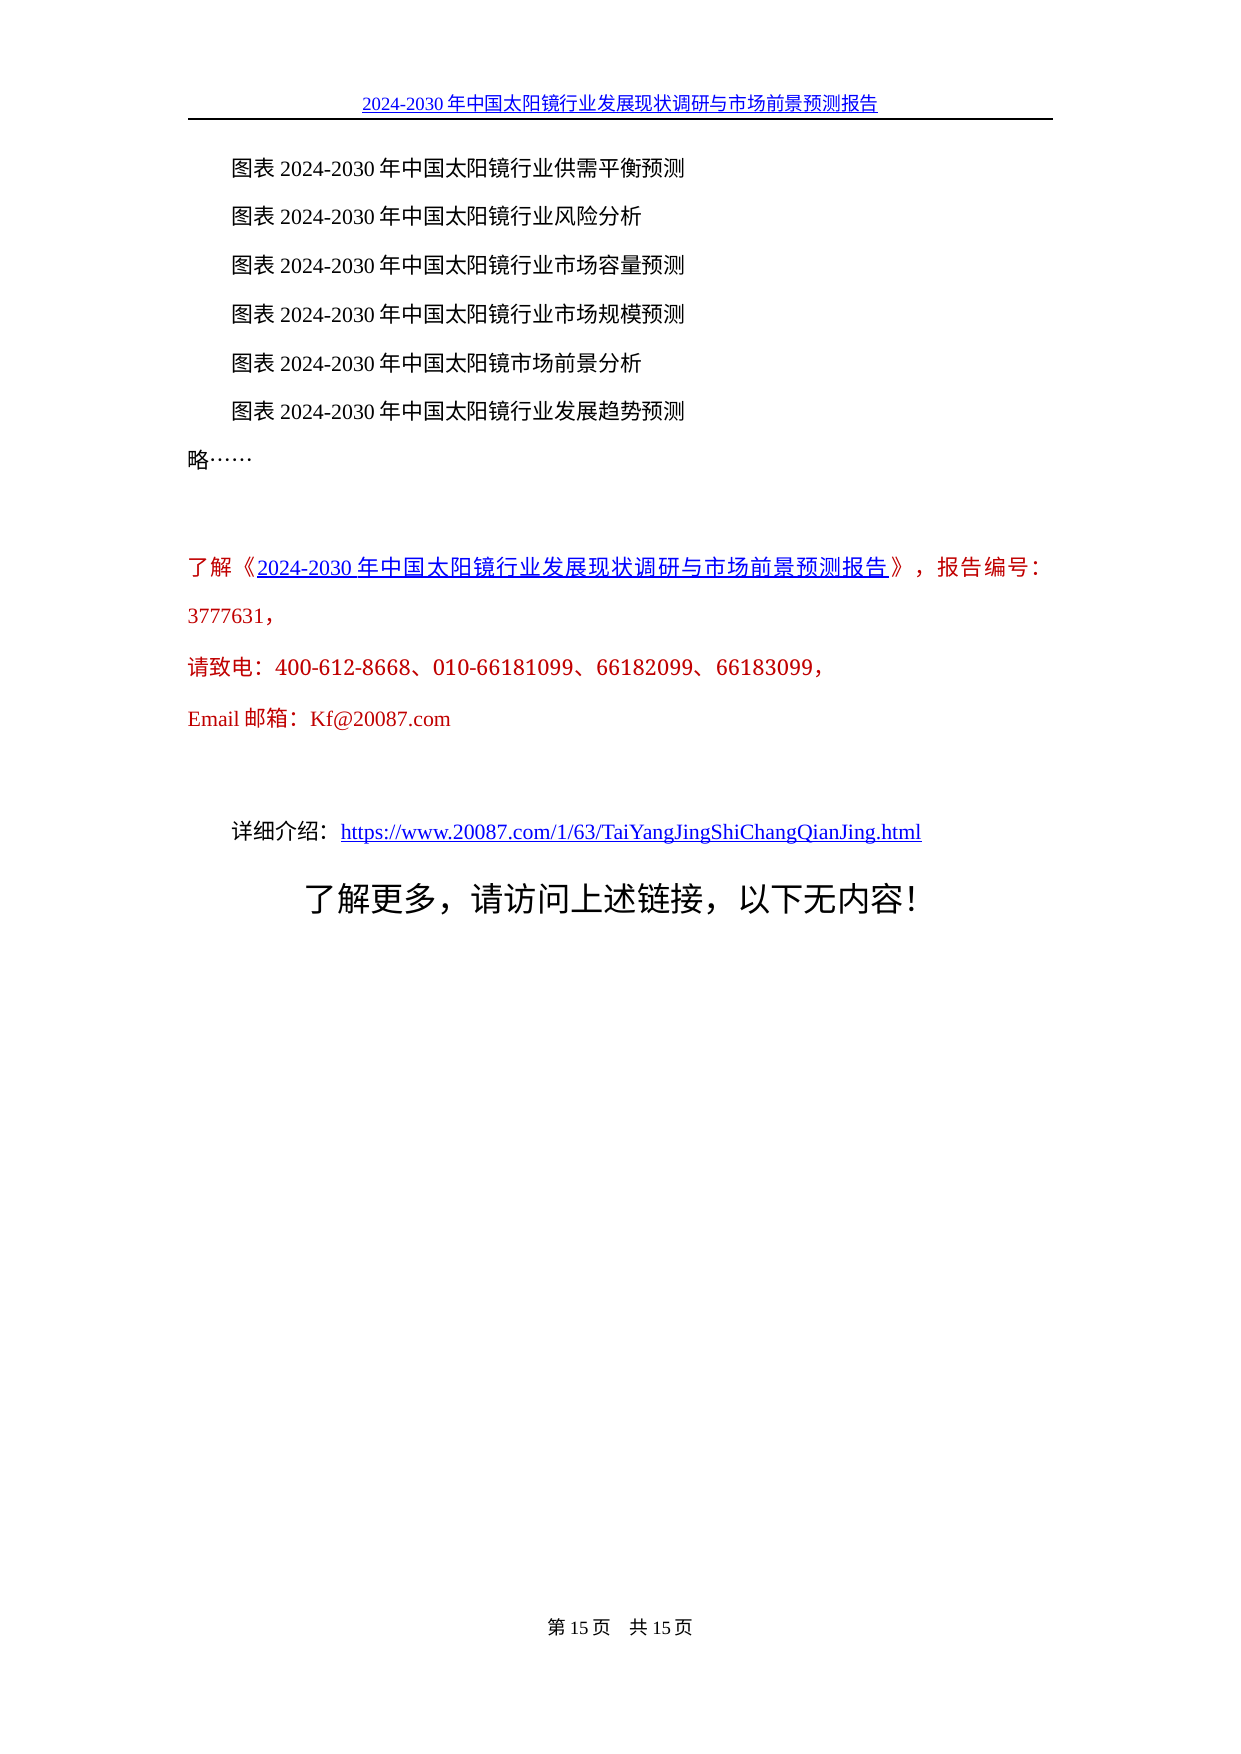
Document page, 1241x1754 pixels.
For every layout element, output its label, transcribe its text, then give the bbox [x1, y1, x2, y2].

text 了解《2024-2030年中国太阳镜行业发展现状调研与市场前景预测报告》，报告编号：3777631， [187, 549, 1053, 630]
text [187, 150, 1053, 475]
text 详细介绍：https://www.20087.com/1/63/TaiYangJingShiChangQianJing.html [187, 814, 1053, 846]
text Email邮箱：Kf@20087.com [187, 701, 1053, 733]
title 了解更多，请访问上述链接，以下无内容！ [187, 864, 1053, 929]
text 请致电：400-612-8668、010-66181099、66182099、66183099， [187, 649, 1053, 682]
